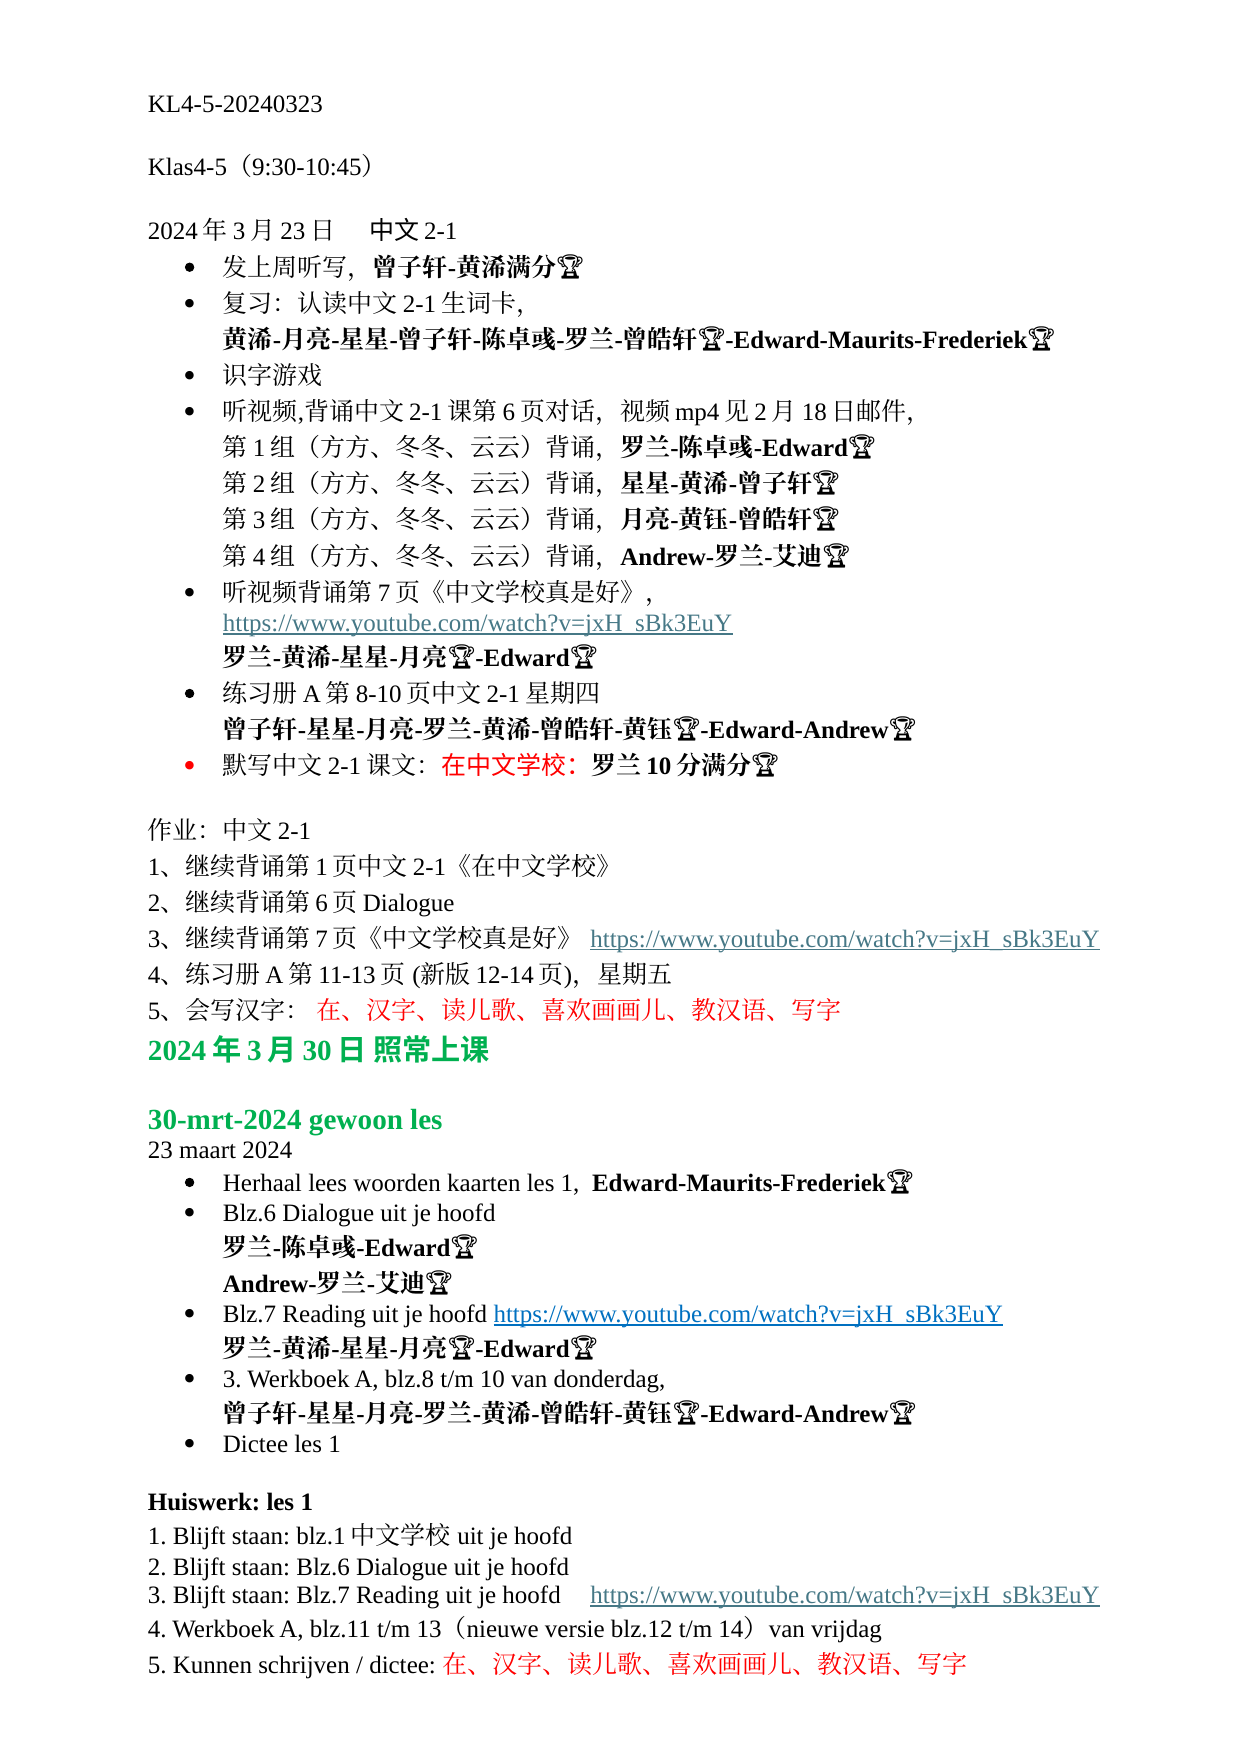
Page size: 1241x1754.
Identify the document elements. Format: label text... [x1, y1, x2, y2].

list 3. Werkboek A, blz.8 t/m 10 van donderdag, [185, 1364, 1137, 1393]
list 默写中文2-1课文：在中文学校：罗兰10分满分 [185, 746, 1137, 782]
text 5. Kunnen schrijven / dictee: 在、汉字、读儿歌、喜欢画画儿、教汉语、写字 [148, 1645, 1137, 1681]
list https://www.youtube.com/watch?v=jxH_sBk3EuY [223, 608, 1137, 637]
text 3. Blijft staan: Blz.7 Reading uit je hoofd https://www.youtube.com/watch?v=jxH_sBk3EuY [148, 1580, 1137, 1609]
text 作业：中文2-1 [148, 811, 1137, 847]
list 第1组（方方、冬冬、云云）背诵，罗兰-陈卓彧-Edward [223, 427, 1137, 463]
text 2. Blijft staan: Blz.6 Dialogue uit je hoofd [148, 1552, 1137, 1580]
text 3、继续背诵第7页《中文学校真是好》 https://www.youtube.com/watch?v=jxH_sBk3EuY [148, 918, 1137, 954]
list 曾子轩-星星-月亮-罗兰-黄浠-曾皓轩-黄钰-Edward-Andrew🏆 [223, 709, 1137, 746]
list 曾子轩-星星-月亮-罗兰-黄浠-曾皓轩-黄钰-Edward-Andrew🏆 [223, 1393, 1137, 1429]
text 2、继续背诵第6页Dialogue [148, 882, 1137, 918]
text 4、练习册A第11-13页 (新版12-14页)，星期五 [148, 954, 1137, 990]
list 黄浠-月亮-星星-曾子轩-陈卓彧-罗兰-曾皓轩🏆-Edward-Maurits-Frederiek [223, 319, 1137, 356]
list 听视频背诵第7页《中文学校真是好》， [185, 572, 1137, 608]
text KL4-5-20240323 [148, 89, 1137, 117]
list 练习册A第8-10页中文2-1星期四 [185, 673, 1137, 709]
list 听视频,背诵中文2-1课第6页对话，视频mp4见2月18日邮件， [185, 391, 1137, 427]
text 4. Werkboek A, blz.11 t/m 13（nieuwe versie blz.12 t/m 14）van vrijdag [148, 1609, 1137, 1645]
list 复习：认读中文2-1生词卡， [185, 283, 1137, 319]
list 第2组（方方、冬冬、云云）背诵，星星-黄浠-曾子轩🏆 [223, 463, 1137, 500]
text 2024年3月23日 中文2-1 [148, 211, 1137, 247]
list Dictee les 1 [185, 1429, 1137, 1458]
list Andrew-罗兰-艾迪🏆 [223, 1263, 1137, 1299]
text 30-mrt-2024 gewoon les [148, 1102, 1137, 1136]
text Huiswerk: les 1 [148, 1487, 1137, 1516]
text 23 maart 2024 [148, 1136, 1137, 1164]
list 罗兰-黄浠-星星-月亮🏆-Edward [223, 1328, 1137, 1364]
text Klas4-5（9:30-10:45） [148, 146, 1137, 182]
list 第4组（方方、冬冬、云云）背诵，Andrew-罗兰-艾迪🏆 [223, 536, 1137, 572]
list Blz.7 Reading uit je hoofd https://www.youtube.com/watch?v=jxH_sBk3EuY [185, 1299, 1137, 1328]
text 2024年3月30日 照常上课 [148, 1026, 1137, 1068]
list 第3组（方方、冬冬、云云）背诵，月亮-黄钰-曾皓轩🏆 [223, 500, 1137, 536]
text 1、继续背诵第1页中文2-1《在中文学校》 [148, 847, 1137, 882]
list Herhaal lees woorden kaarten les 1, Edward-Maurits-Frederiek [185, 1164, 1137, 1198]
list 罗兰-陈卓彧-Edward [223, 1227, 1137, 1263]
list 识字游戏 [185, 356, 1137, 391]
list Blz.6 Dialogue uit je hoofd [185, 1198, 1137, 1227]
list 罗兰-黄浠-星星-月亮🏆-Edward [223, 637, 1137, 673]
text 5、会写汉字： 在、汉字、读儿歌、喜欢画画儿、教汉语、写字 [148, 990, 1137, 1026]
list 发上周听写，曾子轩-黄浠满分 [185, 247, 1137, 283]
text 1. Blijft staan: blz.1中文学校 uit je hoofd [148, 1516, 1137, 1552]
